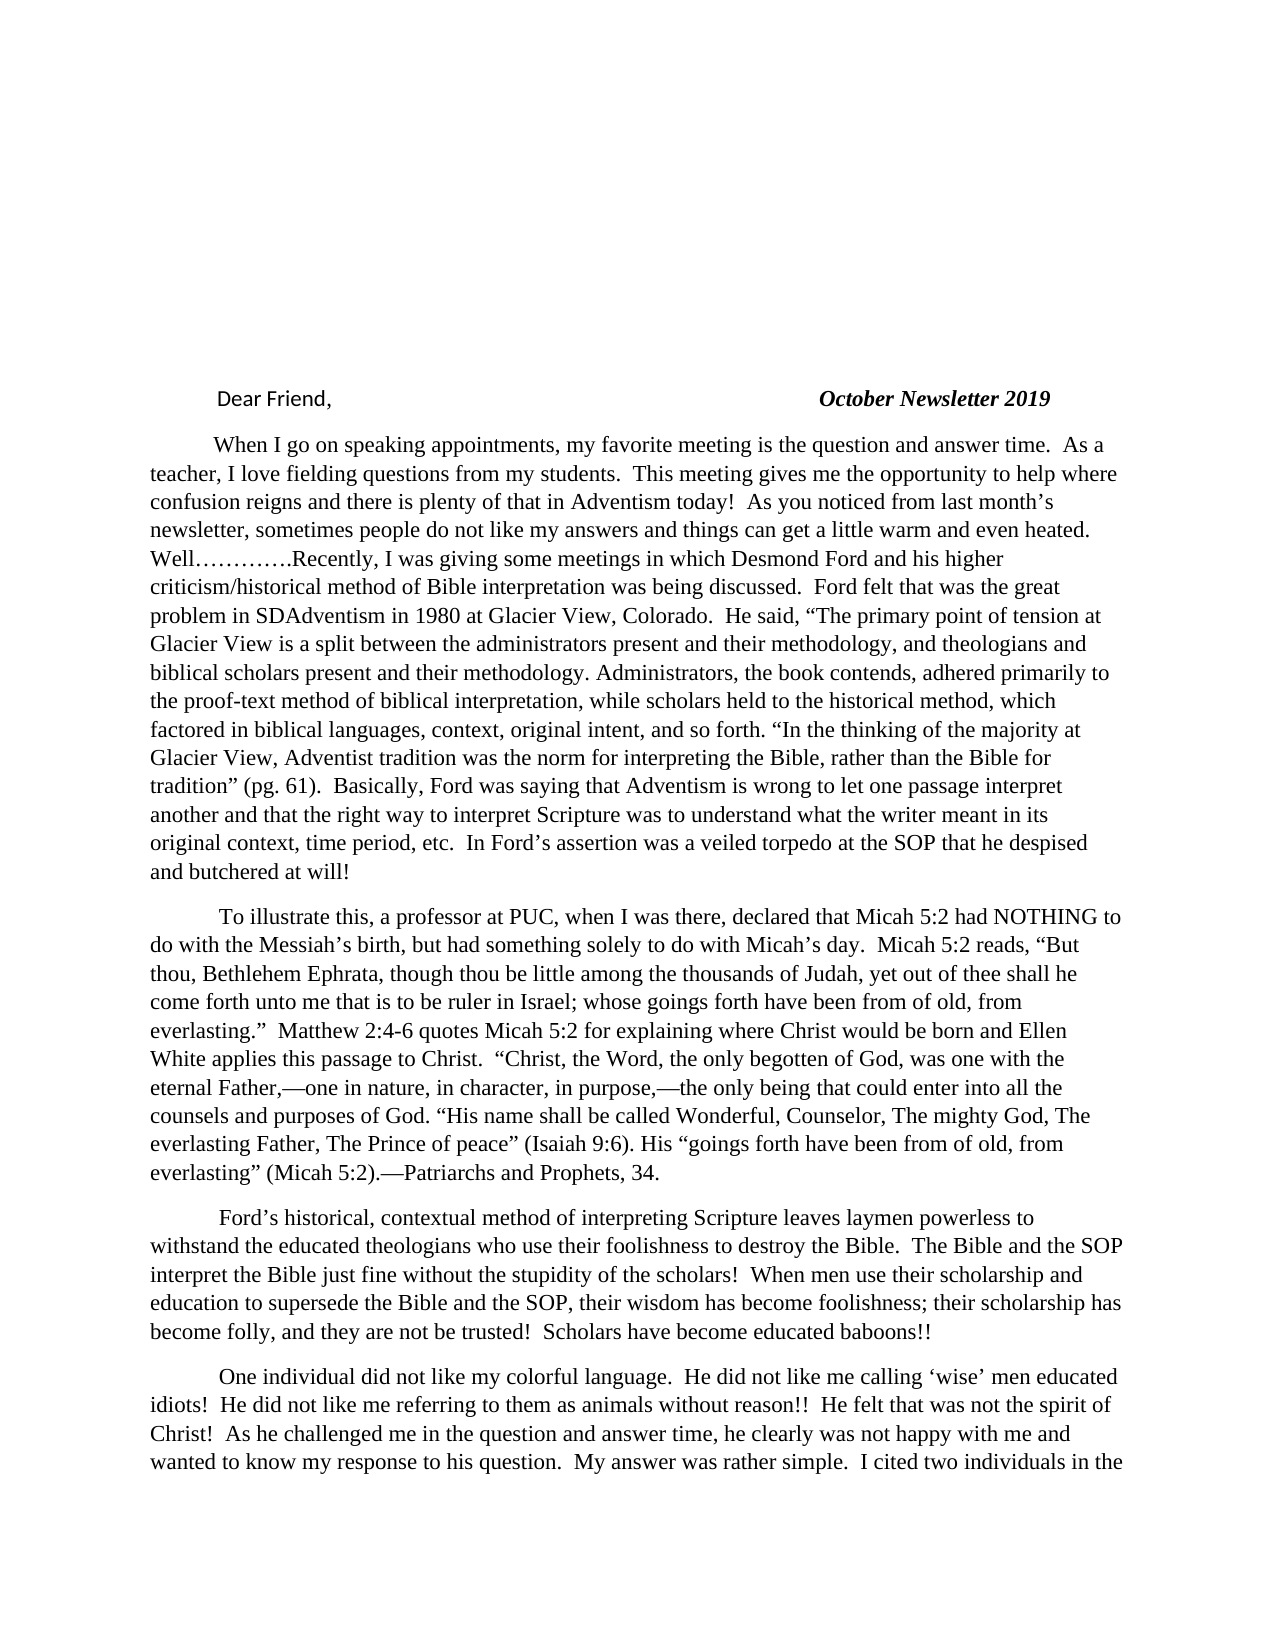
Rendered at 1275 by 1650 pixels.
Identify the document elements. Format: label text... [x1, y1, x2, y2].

text When I go on speaking appointments, my favorite meeting is the question and answer time. As a teacher, I love fielding questions from my students. This meeting gives me the opportunity to help where confusion reigns and there is plenty of that in Adventism today! As you noticed from last month’s newsletter, sometimes people do not like my answers and things can get a little warm and even heated. Well………….Recently, I was giving some meetings in which Desmond Ford and his higher criticism/historical method of Bible interpretation was being discussed. Ford felt that was the great problem in SDAdventism in 1980 at Glacier View, Colorado. He said, “The primary point of tension at Glacier View is a split between the administrators present and their methodology, and theologians and biblical scholars present and their methodology. Administrators, the book contends, adhered primarily to the proof-text method of biblical interpretation, while scholars held to the historical method, which factored in biblical languages, context, original intent, and so forth. “In the thinking of the majority at Glacier View, Adventist tradition was the norm for interpreting the Bible, rather than the Bible for tradition” (pg. 61). Basically, Ford was saying that Adventism is wrong to let one passage interpret another and that the right way to interpret Scripture was to understand what the writer meant in its original context, time period, etc. In Ford’s assertion was a veiled torpedo at the SOP that he despised and butchered at will! [150, 431, 1125, 884]
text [150, 1363, 1125, 1474]
text Ford’s historical, contextual method of interpreting Scripture leaves laymen powerless to withstand the educated theologians who use their foolishness to destroy the Bible. The Bible and the SOP interpret the Bible just fine without the stupidity of the scholars! When men use their scholarship and education to supersede the Bible and the SOP, their wisdom has become foolishness; their scholarship has become folly, and they are not be trusted! Scholars have become educated baboons!! [150, 1204, 1125, 1344]
text Dear Friend, October Newsletter 2019 [150, 384, 1125, 412]
text To illustrate this, a professor at PUC, when I was there, declared that Micah 5:2 had NOTHING to do with the Messiah’s birth, but had something solely to do with Micah’s day. Micah 5:2 reads, “But thou, Bethlehem Ephrata, though thou be little among the thousands of Judah, yet out of thee shall he come forth unto me that is to be ruler in Israel; whose goings forth have been from of old, from everlasting.” Matthew 2:4-6 quotes Micah 5:2 for explaining where Christ would be born and Ellen White applies this passage to Christ. “Christ, the Word, the only begotten of God, was one with the eternal Father,—one in nature, in character, in purpose,—the only being that could enter into all the counsels and purposes of God. “His name shall be called Wonderful, Counselor, The mighty God, The everlasting Father, The Prince of peace” (Isaiah 9:6). His “goings forth have been from of old, from everlasting” (Micah 5:2).—Patriarchs and Prophets, 34. [150, 903, 1125, 1185]
